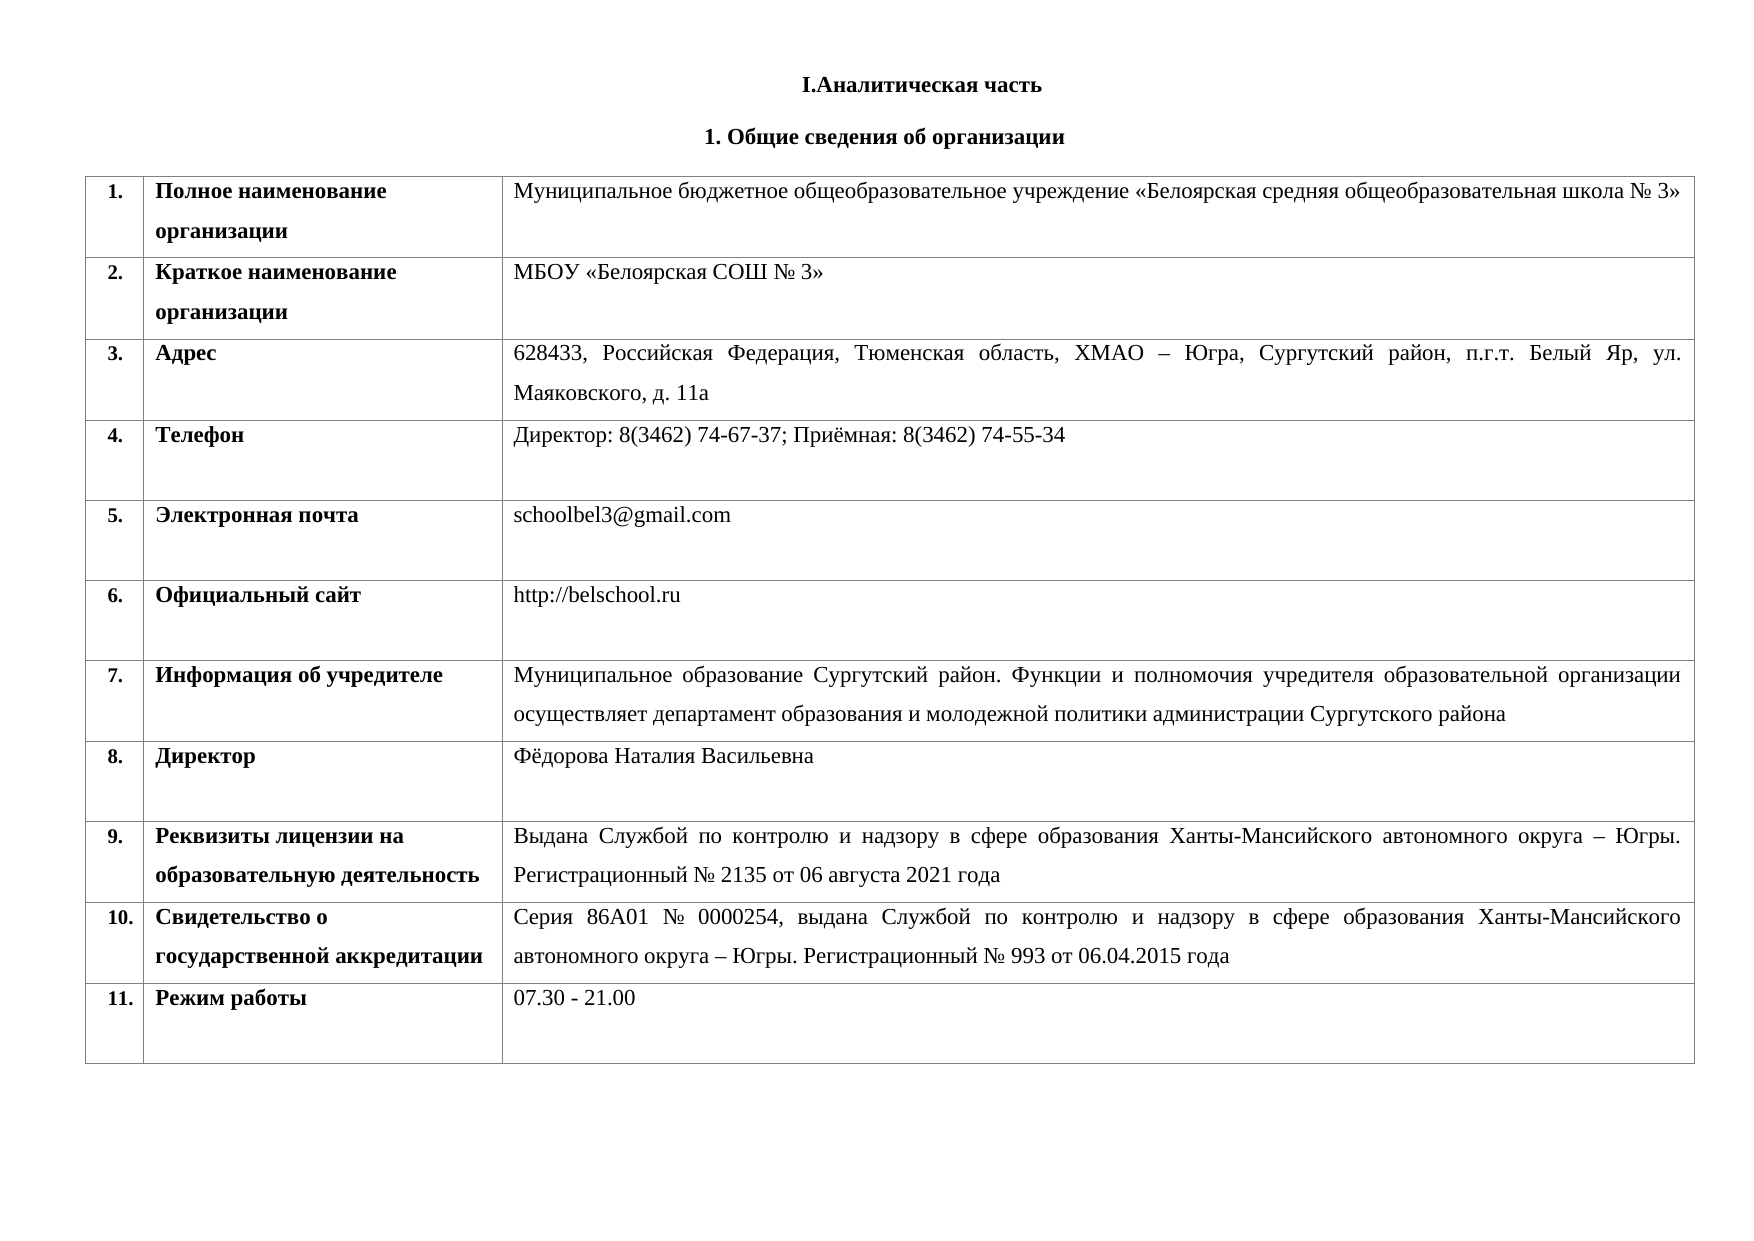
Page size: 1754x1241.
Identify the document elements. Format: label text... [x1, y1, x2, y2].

table_cell Краткое наименование организации [144, 258, 502, 338]
table_cell Выдана Службой по контролю и надзору в сфере образования Ханты-Мансийского автономного округа – Югры. Регистрационный № 2135 от 06 августа 2021 года [503, 822, 1694, 902]
table_cell Директор [144, 742, 502, 821]
table_header Полное наименование организации [144, 177, 502, 257]
table_cell [86, 581, 143, 659]
table_cell [86, 984, 143, 1063]
table_cell [86, 258, 143, 338]
table_cell [86, 340, 143, 419]
table_header Муниципальное бюджетное общеобразовательное учреждение «Белоярская средняя общеобразовательная школа № 3» [503, 177, 1694, 257]
table_cell [86, 661, 143, 741]
table_cell Свидетельство о государственной аккредитации [144, 903, 502, 983]
table_cell [86, 501, 143, 579]
table_cell Директор: 8(3462) 74-67-37; Приёмная: 8(3462) 74-55-34 [503, 421, 1694, 499]
table_cell Адрес [144, 340, 502, 419]
table_cell Официальный сайт [144, 581, 502, 659]
table_cell http://belschool.ru [503, 581, 1694, 659]
text 1. Общие сведения об организации [74, 123, 1695, 150]
table_cell МБОУ «Белоярская СОШ № 3» [503, 258, 1694, 338]
table_header [86, 177, 143, 257]
table_cell schoolbel3@gmail.com [503, 501, 1694, 579]
table_cell Фёдорова Наталия Васильевна [503, 742, 1694, 821]
table_cell 07.30 - 21.00 [503, 984, 1694, 1063]
table_cell [86, 421, 143, 499]
table_cell [86, 903, 143, 983]
table_cell Информация об учредителе [144, 661, 502, 741]
table_cell [86, 742, 143, 821]
table_cell Муниципальное образование Сургутский район. Функции и полномочия учредителя образовательной организации осуществляет департамент образования и молодежной политики администрации Сургутского района [503, 661, 1694, 741]
table_cell 628433, Российская Федерация, Тюменская область, ХМАО – Югра, Сургутский район, п.г.т. Белый Яр, ул. Маяковского, д. 11а [503, 340, 1694, 419]
table_cell [86, 822, 143, 902]
table_cell Телефон [144, 421, 502, 499]
table_cell Электронная почта [144, 501, 502, 579]
table_cell Режим работы [144, 984, 502, 1063]
table_cell Реквизиты лицензии на образовательную деятельность [144, 822, 502, 902]
text I.Аналитическая часть [149, 71, 1695, 97]
table_cell Серия 86А01 № 0000254, выдана Службой по контролю и надзору в сфере образования Ханты-Мансийского автономного округа – Югры. Регистрационный № 993 от 06.04.2015 года [503, 903, 1694, 983]
